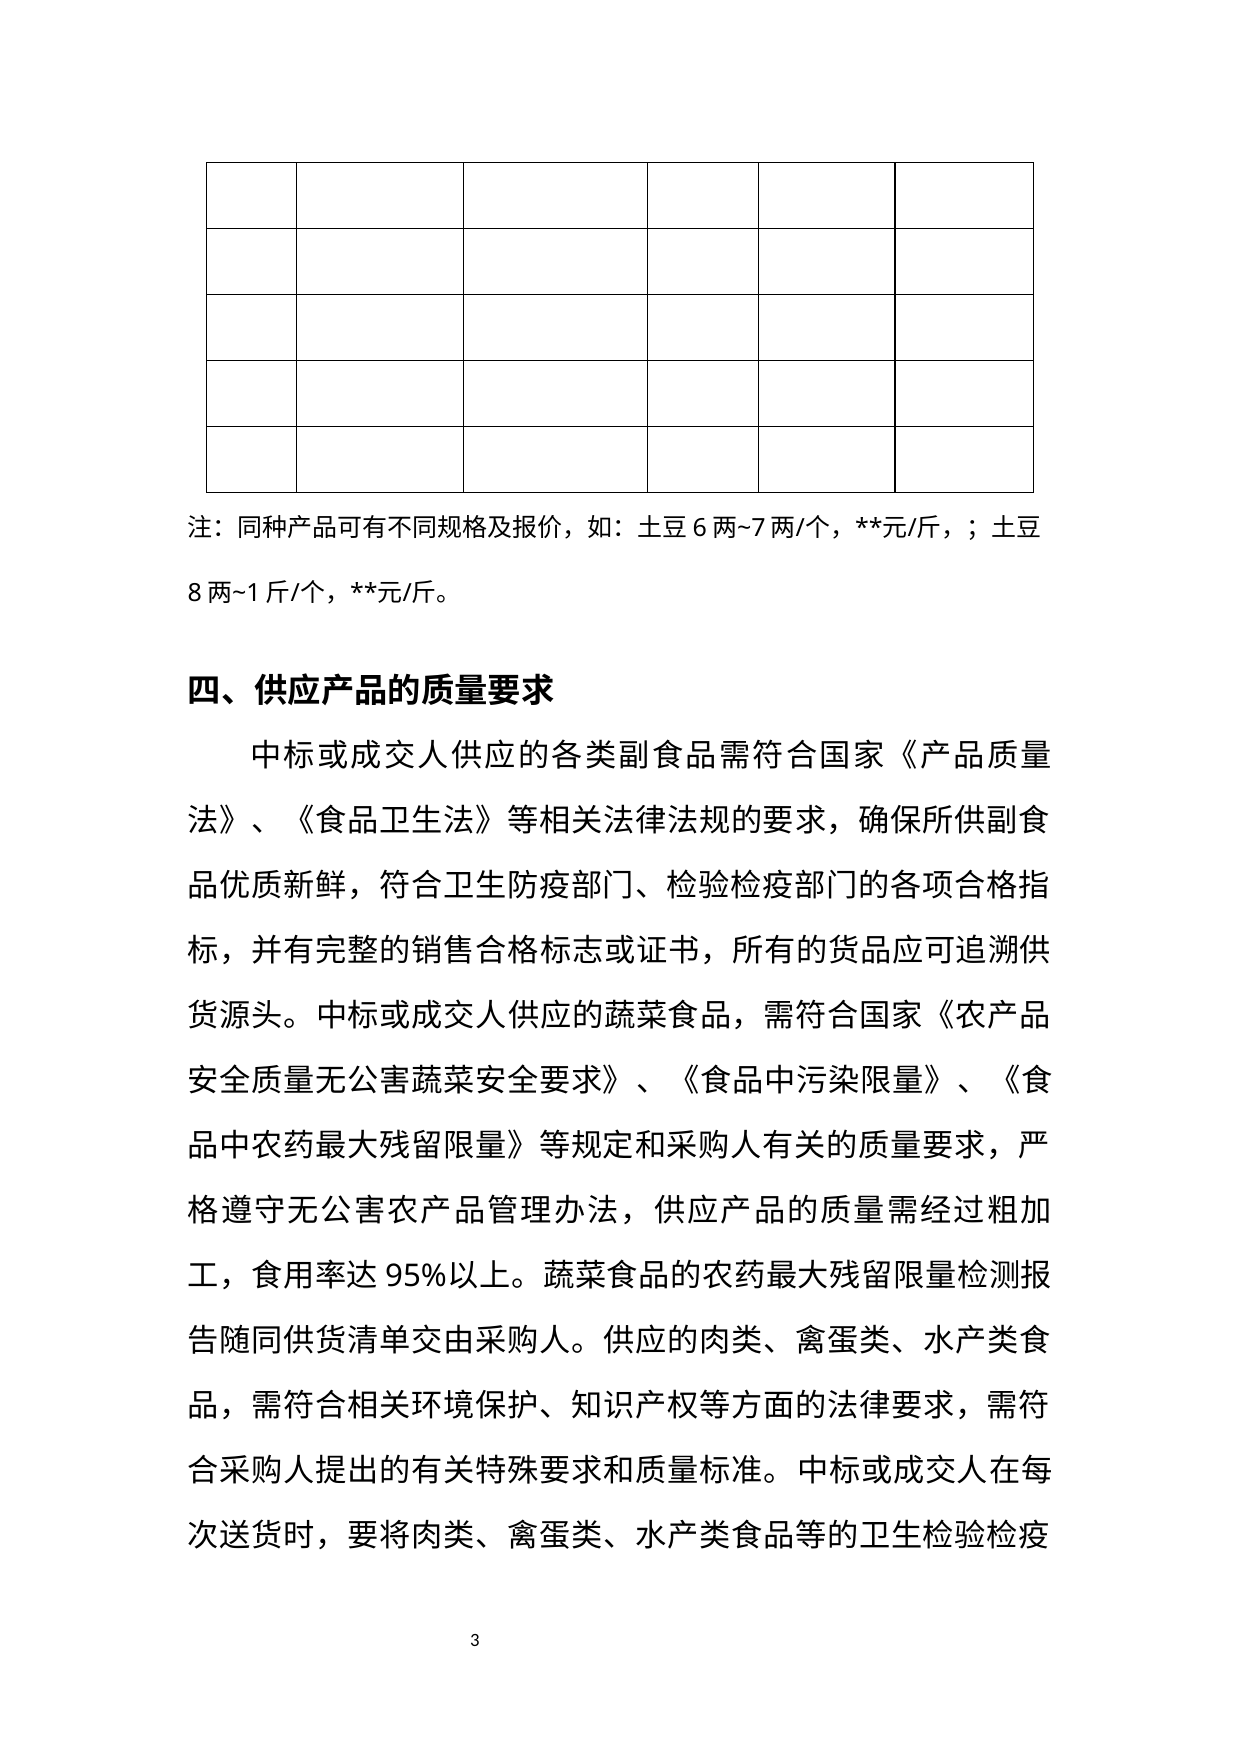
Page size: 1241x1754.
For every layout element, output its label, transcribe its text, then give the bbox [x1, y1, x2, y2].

table_cell [759, 295, 894, 360]
table_cell [464, 295, 647, 360]
text 注：同种产品可有不同规格及报价，如：土豆6两~7两/个，**元/斤，；土豆8两~1斤/个，**元/斤。 [187, 493, 1053, 623]
table_cell [464, 427, 647, 492]
table_cell [896, 427, 1033, 492]
table_cell [297, 229, 463, 294]
table_cell [759, 229, 894, 294]
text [187, 721, 1053, 1566]
table_cell [648, 229, 758, 294]
list 供应产品的质量要求 [187, 656, 1053, 721]
table_cell [297, 163, 463, 228]
table_cell [759, 427, 894, 492]
table_cell [207, 295, 296, 360]
table_cell [759, 361, 894, 426]
table_cell [648, 295, 758, 360]
table_cell [648, 427, 758, 492]
table_cell [464, 361, 647, 426]
table_cell [896, 361, 1033, 426]
table_cell [648, 361, 758, 426]
table_cell [207, 163, 296, 228]
table_cell [896, 295, 1033, 360]
table_cell [207, 229, 296, 294]
table_cell [207, 427, 296, 492]
table_cell [297, 361, 463, 426]
table_cell [464, 163, 647, 228]
table_cell [896, 229, 1033, 294]
table_cell [648, 163, 758, 228]
table_cell [759, 163, 894, 228]
table_cell [297, 427, 463, 492]
table_cell [297, 295, 463, 360]
table_cell [896, 163, 1033, 228]
table_cell [464, 229, 647, 294]
table_cell [207, 361, 296, 426]
